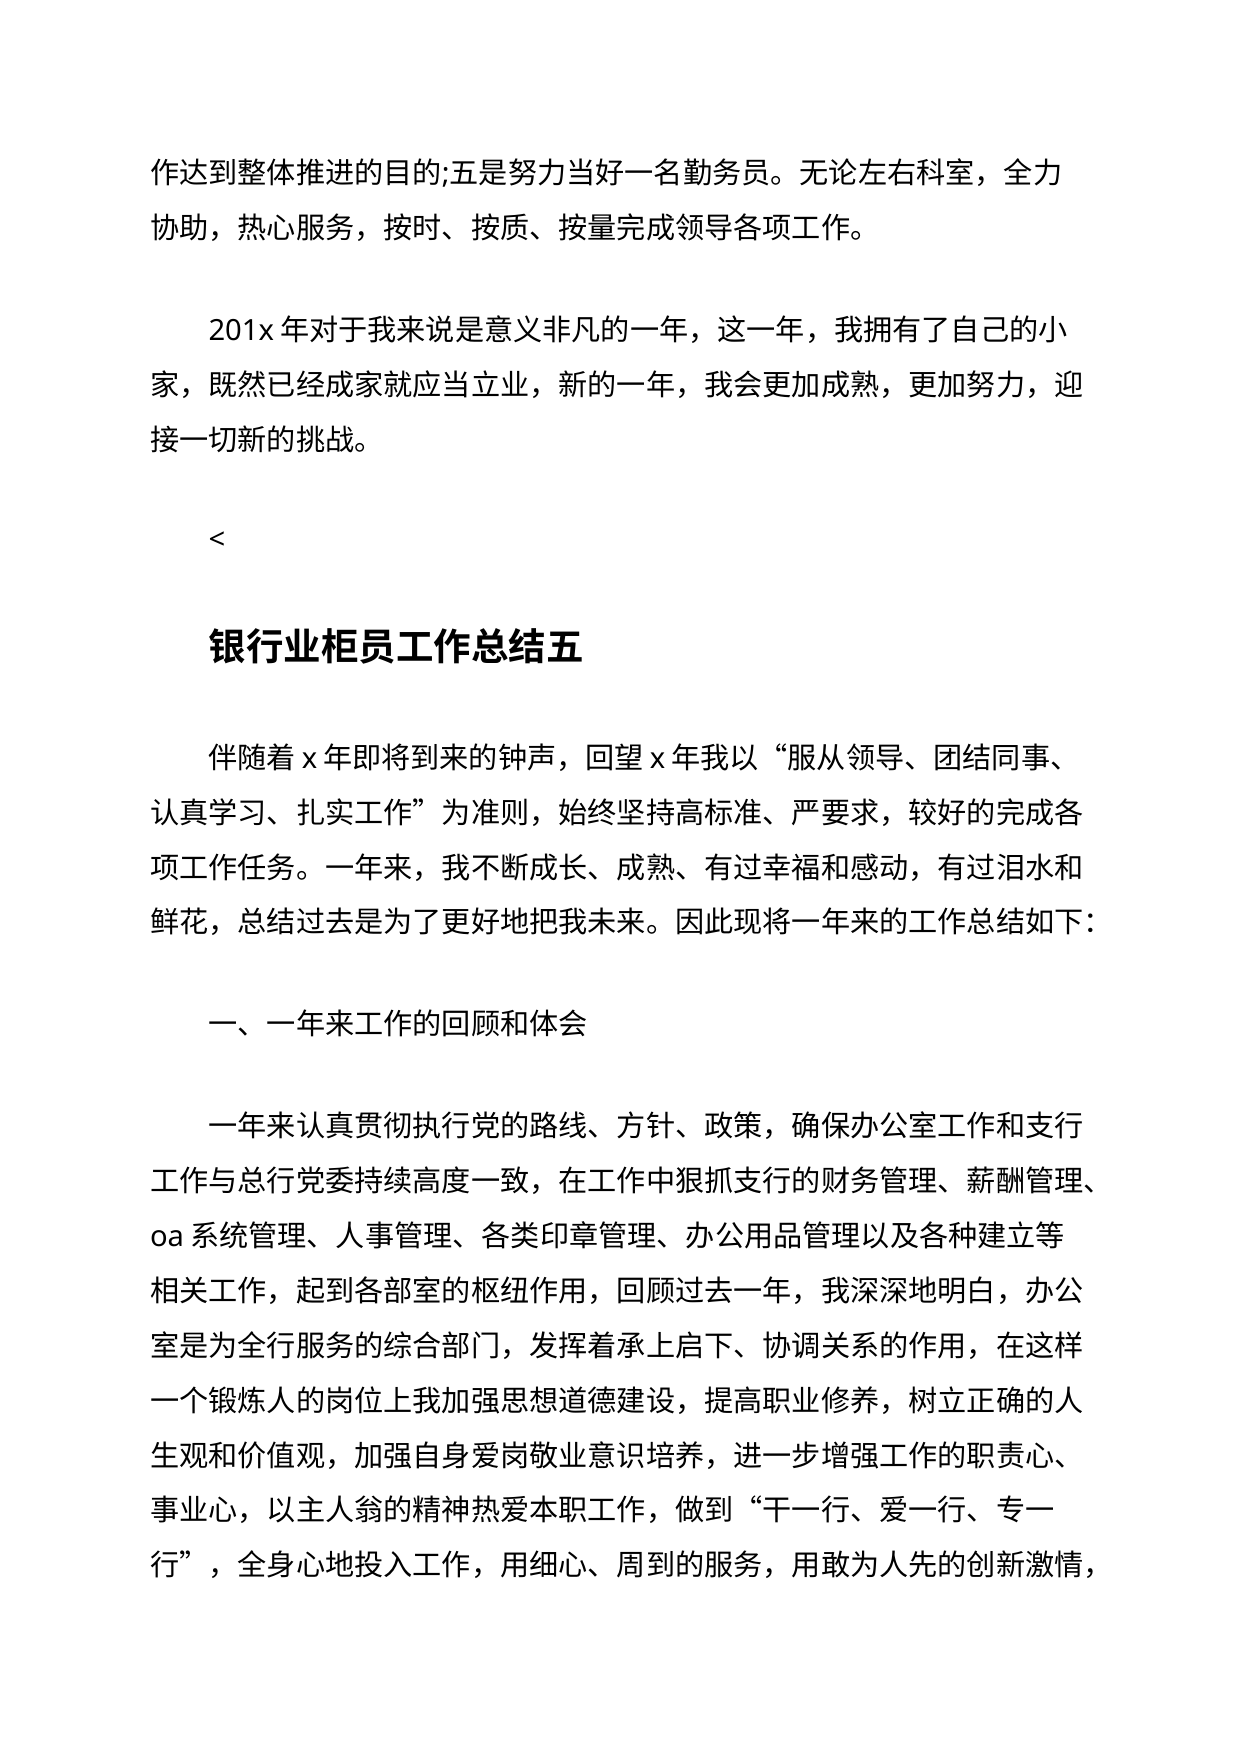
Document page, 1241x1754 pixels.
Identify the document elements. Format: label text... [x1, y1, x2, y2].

text 银行业柜员工作总结五 [150, 617, 1090, 671]
text 一、一年来工作的回顾和体会 [150, 1001, 1090, 1043]
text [150, 150, 1090, 247]
text 伴随着x年即将到来的钟声，回望x年我以“服从领导、团结同事、认真学习、扎实工作”为准则，始终坚持高标准、严要求，较好的完成各项工作任务。一年来，我不断成长、成熟、有过幸福和感动，有过泪水和鲜花，总结过去是为了更好地把我未来。因此现将一年来的工作总结如下： [150, 734, 1090, 941]
text < [150, 518, 1090, 558]
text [150, 1103, 1090, 1584]
text 201x年对于我来说是意义非凡的一年，这一年，我拥有了自己的小家，既然已经成家就应当立业，新的一年，我会更加成熟，更加努力，迎接一切新的挑战。 [150, 307, 1090, 459]
